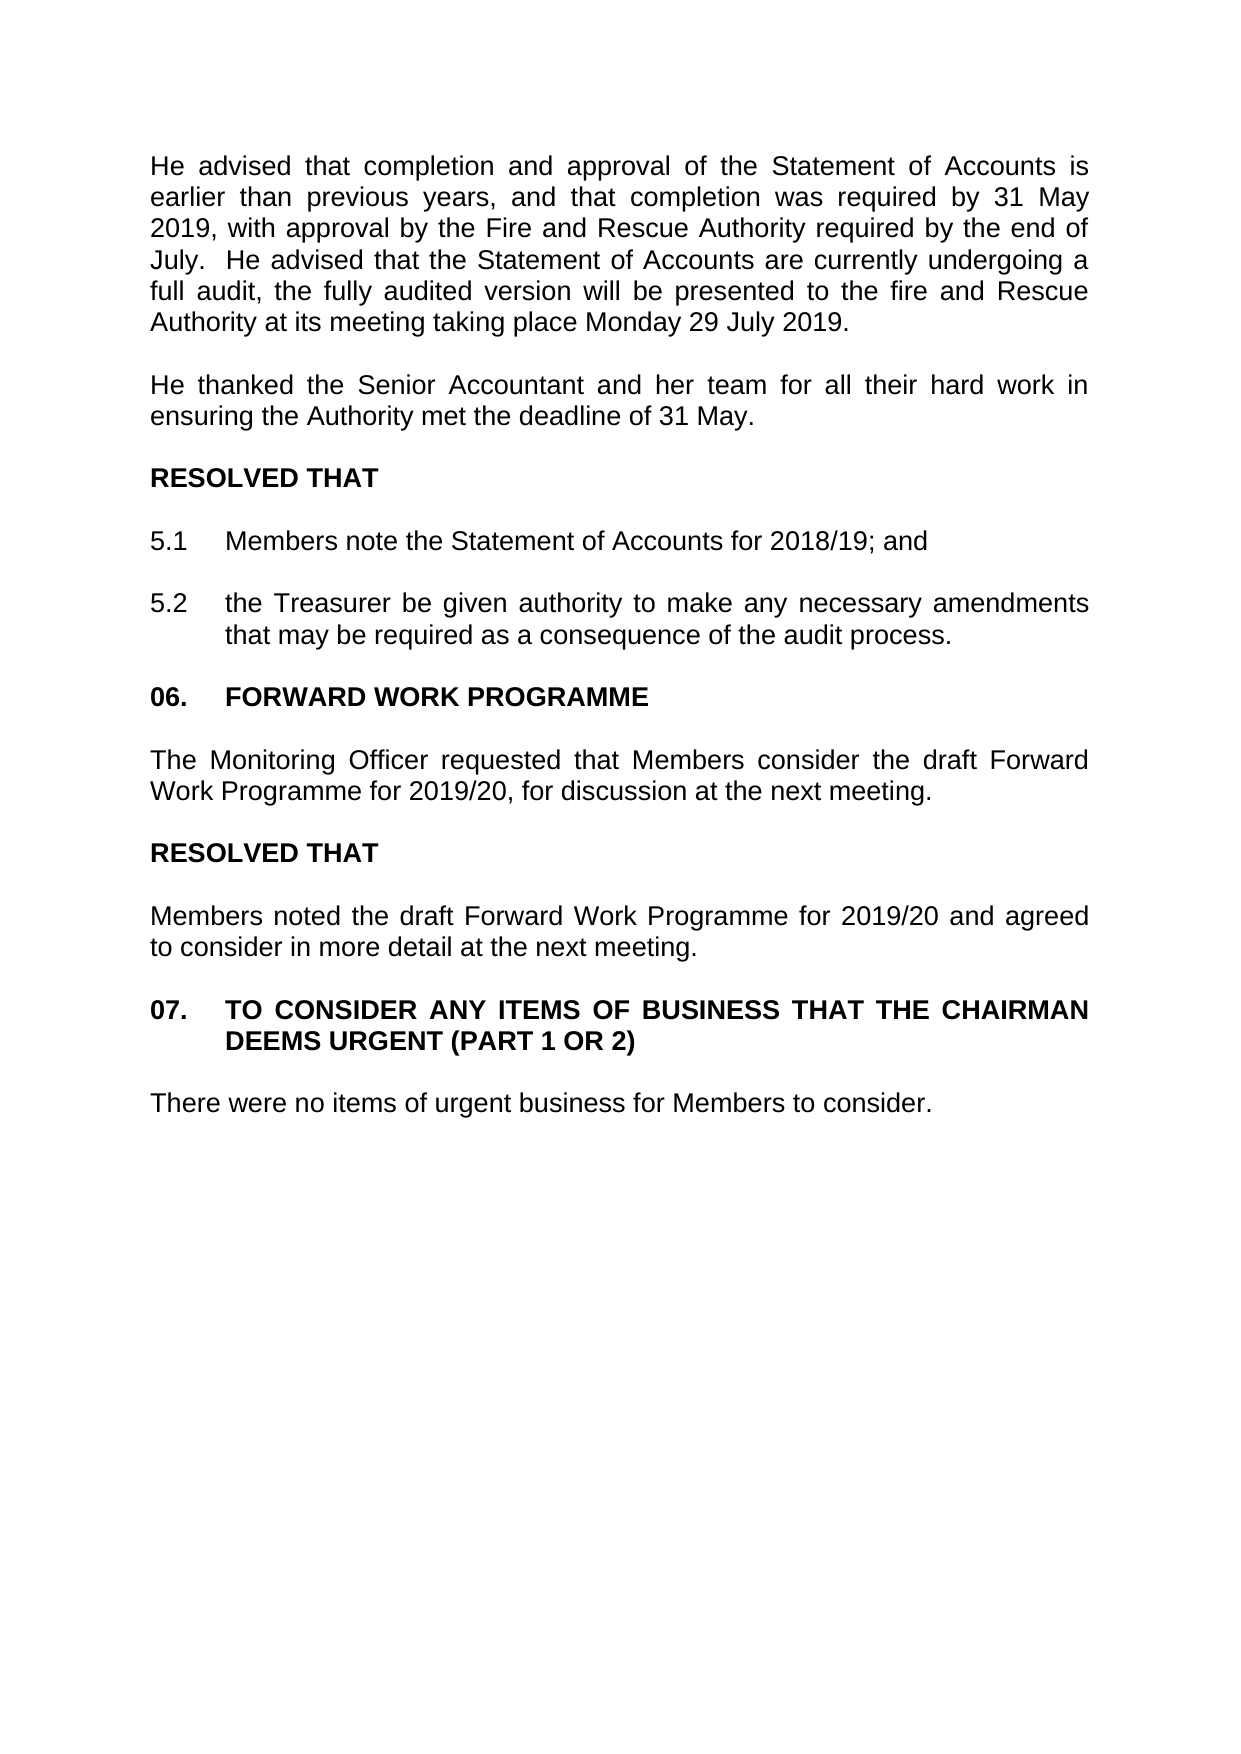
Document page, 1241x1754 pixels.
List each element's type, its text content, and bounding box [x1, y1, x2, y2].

text There were no items of urgent business for Members to consider. [150, 1087, 1090, 1119]
text 07. TO CONSIDER ANY ITEMS OF BUSINESS THAT THE CHAIRMAN DEEMS URGENT (PART 1 OR 2) [150, 994, 1090, 1056]
text He advised that completion and approval of the Statement of Accounts is earlier than previous years, and that completion was required by 31 May 2019, with approval by the Fire and Rescue Authority required by the end of July. He advised that the Statement of Accounts are currently undergoing a full audit, the fully audited version will be presented to the fire and Rescue Authority at its meeting taking place Monday 29 July 2019. [150, 150, 1090, 337]
text 5.1 Members note the Statement of Accounts for 2018/19; and [150, 525, 1090, 556]
text He thanked the Senior Accountant and her team for all their hard work in ensuring the Authority met the deadline of 31 May. [150, 369, 1090, 431]
text Members noted the draft Forward Work Programme for 2019/20 and agreed to consider in more detail at the next meeting. [150, 900, 1090, 962]
text 5.2 the Treasurer be given authority to make any necessary amendments that may be required as a consequence of the audit process. [150, 587, 1090, 650]
text RESOLVED THAT [150, 837, 1090, 869]
text The Monitoring Officer requested that Members consider the draft Forward Work Programme for 2019/20, for discussion at the next meeting. [150, 744, 1090, 806]
text RESOLVED THAT [150, 462, 1090, 494]
text 06. FORWARD WORK PROGRAMME [150, 681, 1090, 712]
